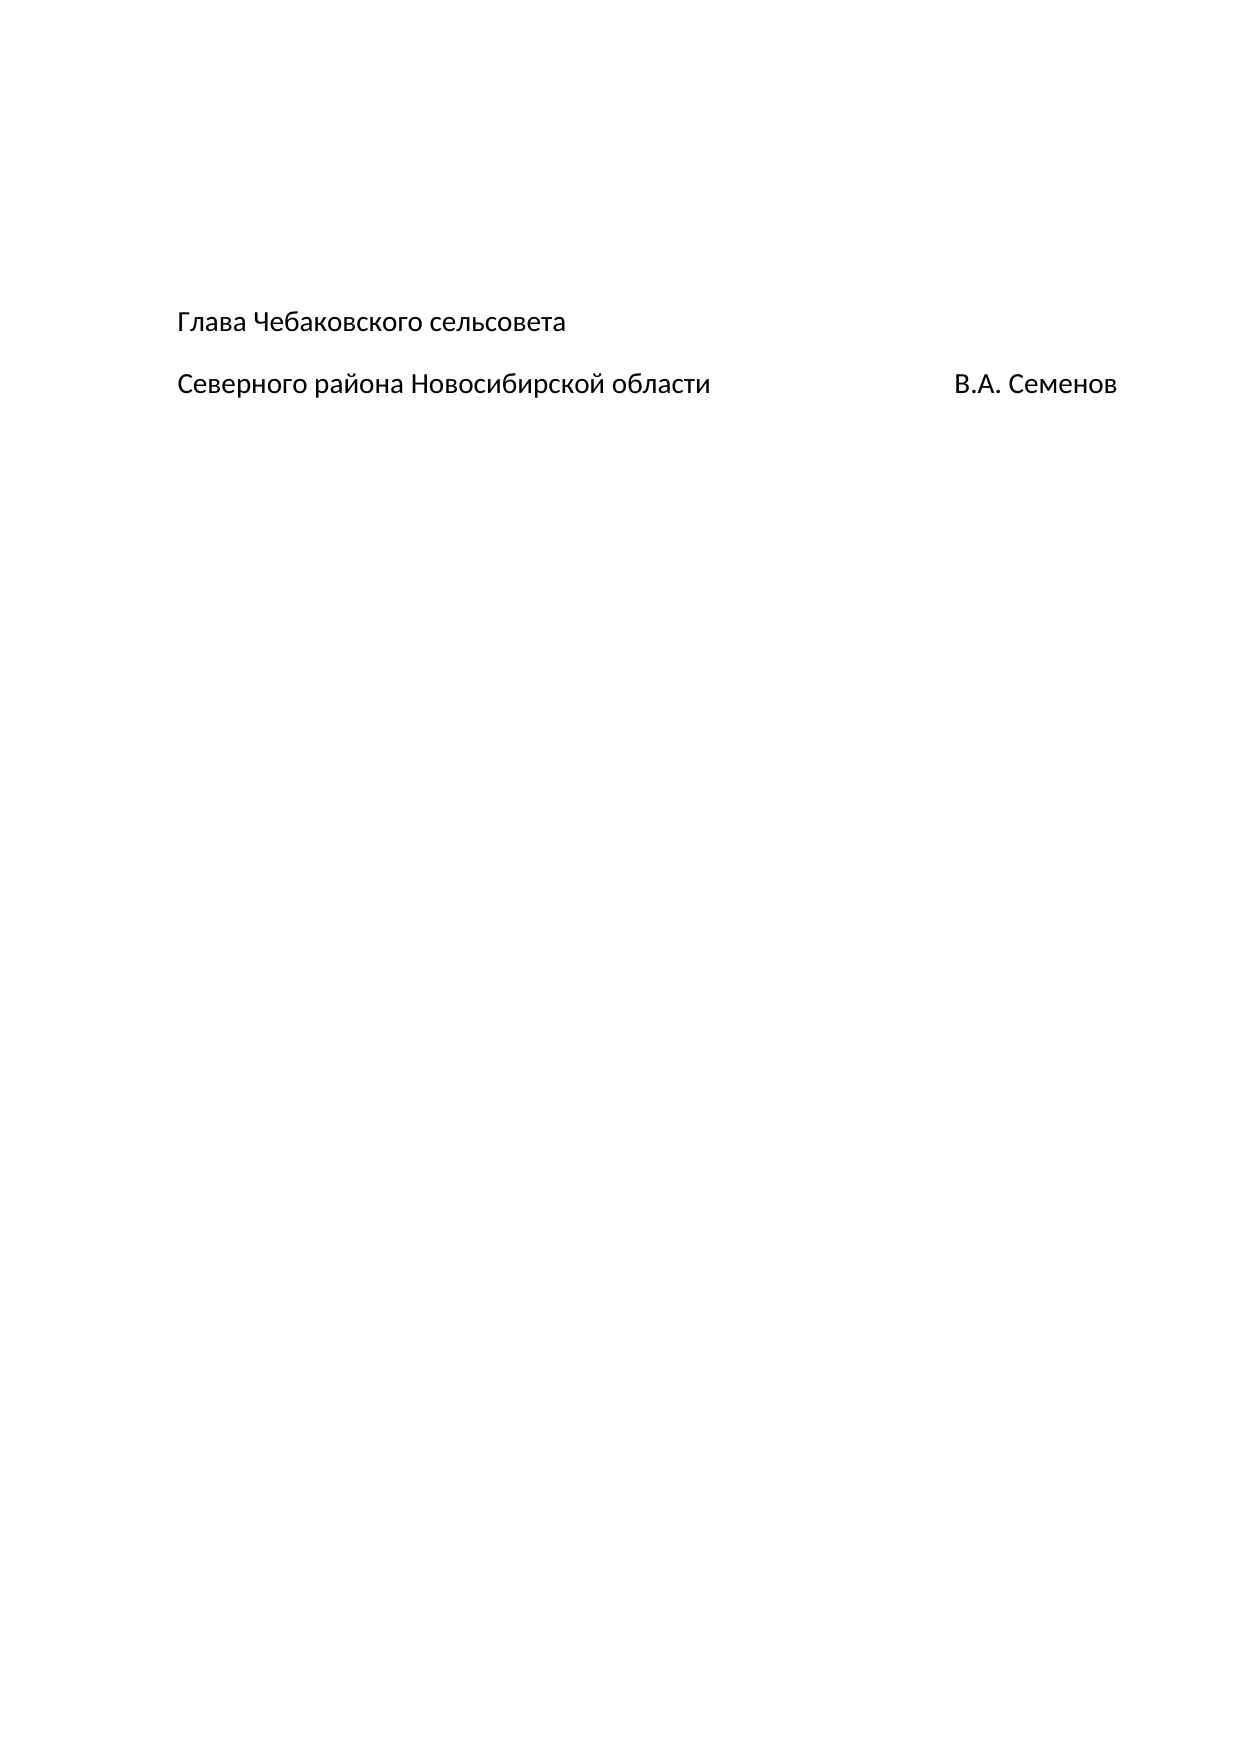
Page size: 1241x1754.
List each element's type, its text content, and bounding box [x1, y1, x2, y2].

text Глава Чебаковского сельсовета [177, 303, 1152, 339]
text Северного района Новосибирской области В.А. Семенов [177, 365, 1152, 401]
